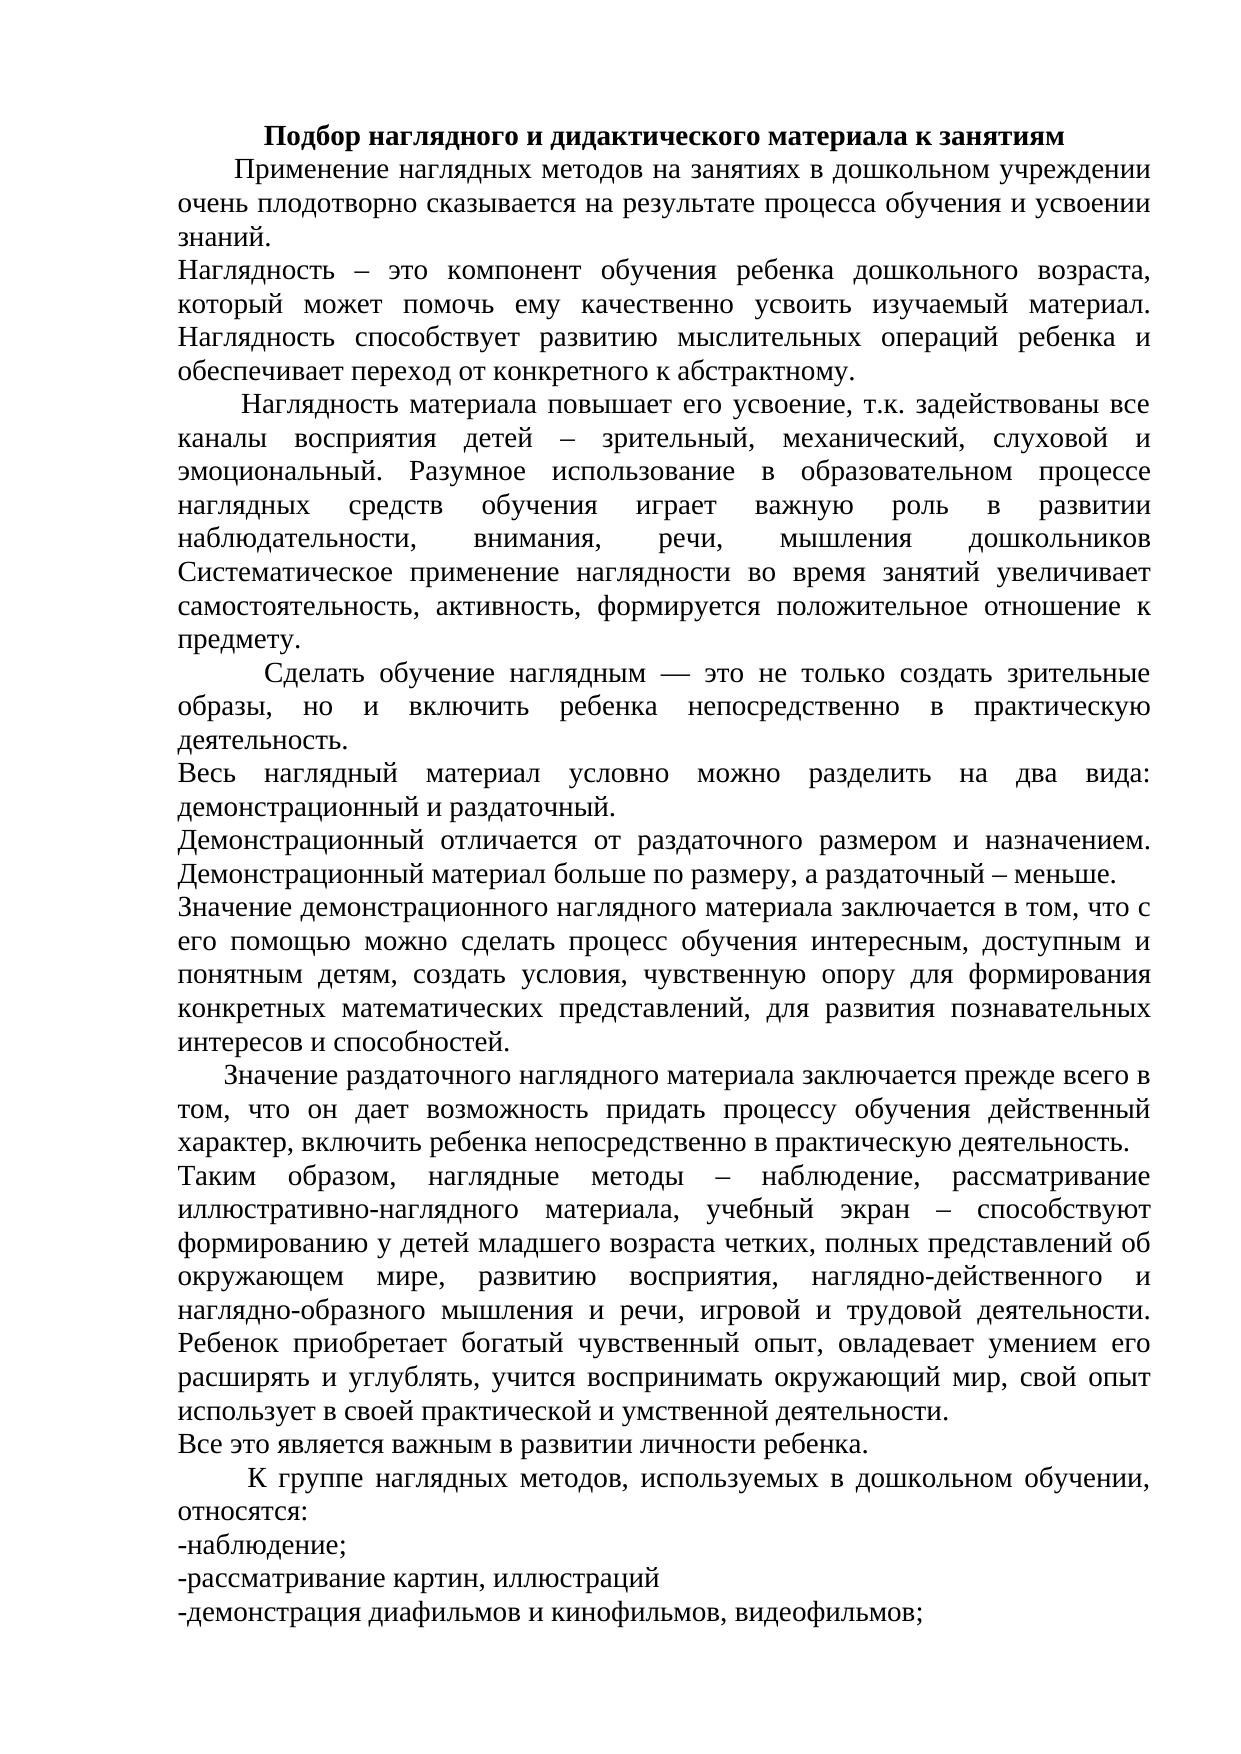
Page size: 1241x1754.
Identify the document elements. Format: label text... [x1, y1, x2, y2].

text Значение раздаточного наглядного материала заключается прежде всего в том, что он дает возможность придать процессу обучения действенный характер, включить ребенка непосредственно в практическую деятельность. [177, 1057, 1152, 1158]
text Весь наглядный материал условно можно разделить на два вида: демонстрационный и раздаточный. [177, 755, 1152, 822]
text Все это является важным в развитии личности ребенка. [177, 1426, 1152, 1460]
text Сделать обучение наглядным — это не только создать зрительные образы, но и включить ребенка непосредственно в практическую деятельность. [177, 655, 1152, 755]
text Наглядность – это компонент обучения ребенка дошкольного возраста, который может помочь ему качественно усвоить изучаемый материал. Наглядность способствует развитию мыслительных операций ребенка и обеспечивает переход от конкретного к абстрактному. [177, 252, 1152, 386]
text Значение демонстрационного наглядного материала заключается в том, что с его помощью можно сделать процесс обучения интересным, доступным и понятным детям, создать условия, чувственную опору для формирования конкретных математических представлений, для развития познавательных интересов и способностей. [177, 889, 1152, 1057]
text Наглядность материала повышает его усвоение, т.к. задействованы все каналы восприятия детей – зрительный, механический, слуховой и эмоциональный. Разумное использование в образовательном процессе наглядных средств обучения играет важную роль в развитии наблюдательности, внимания, речи, мышления дошкольников Систематическое применение наглядности во время занятий увеличивает самостоятельность, активность, формируется положительное отношение к предмету. [177, 386, 1152, 655]
text -рассматривание картин, иллюстраций [177, 1560, 1152, 1594]
text Таким образом, наглядные методы – наблюдение, рассматривание иллюстративно-наглядного материала, учебный экран – способствуют формированию у детей младшего возраста четких, полных представлений об окружающем мире, развитию восприятия, наглядно-действенного и наглядно-образного мышления и речи, игровой и трудовой деятельности. Ребенок приобретает богатый чувственный опыт, овладевает умением его расширять и углублять, учится воспринимать окружающий мир, свой опыт использует в своей практической и умственной деятельности. [177, 1158, 1152, 1426]
text К группе наглядных методов, используемых в дошкольном обучении, относятся: [177, 1460, 1152, 1527]
text Подбор наглядного и дидактического материала к занятиям [177, 118, 1152, 152]
text Демонстрационный отличается от раздаточного размером и назначением. Демонстрационный материал больше по размеру, а раздаточный – меньше. [177, 822, 1152, 889]
text -наблюдение; [177, 1527, 1152, 1560]
text -демонстрация диафильмов и кинофильмов, видеофильмов; [177, 1594, 1152, 1627]
text Применение наглядных методов на занятиях в дошкольном учреждении очень плодотворно сказывается на результате процесса обучения и усвоении знаний. [177, 152, 1152, 252]
